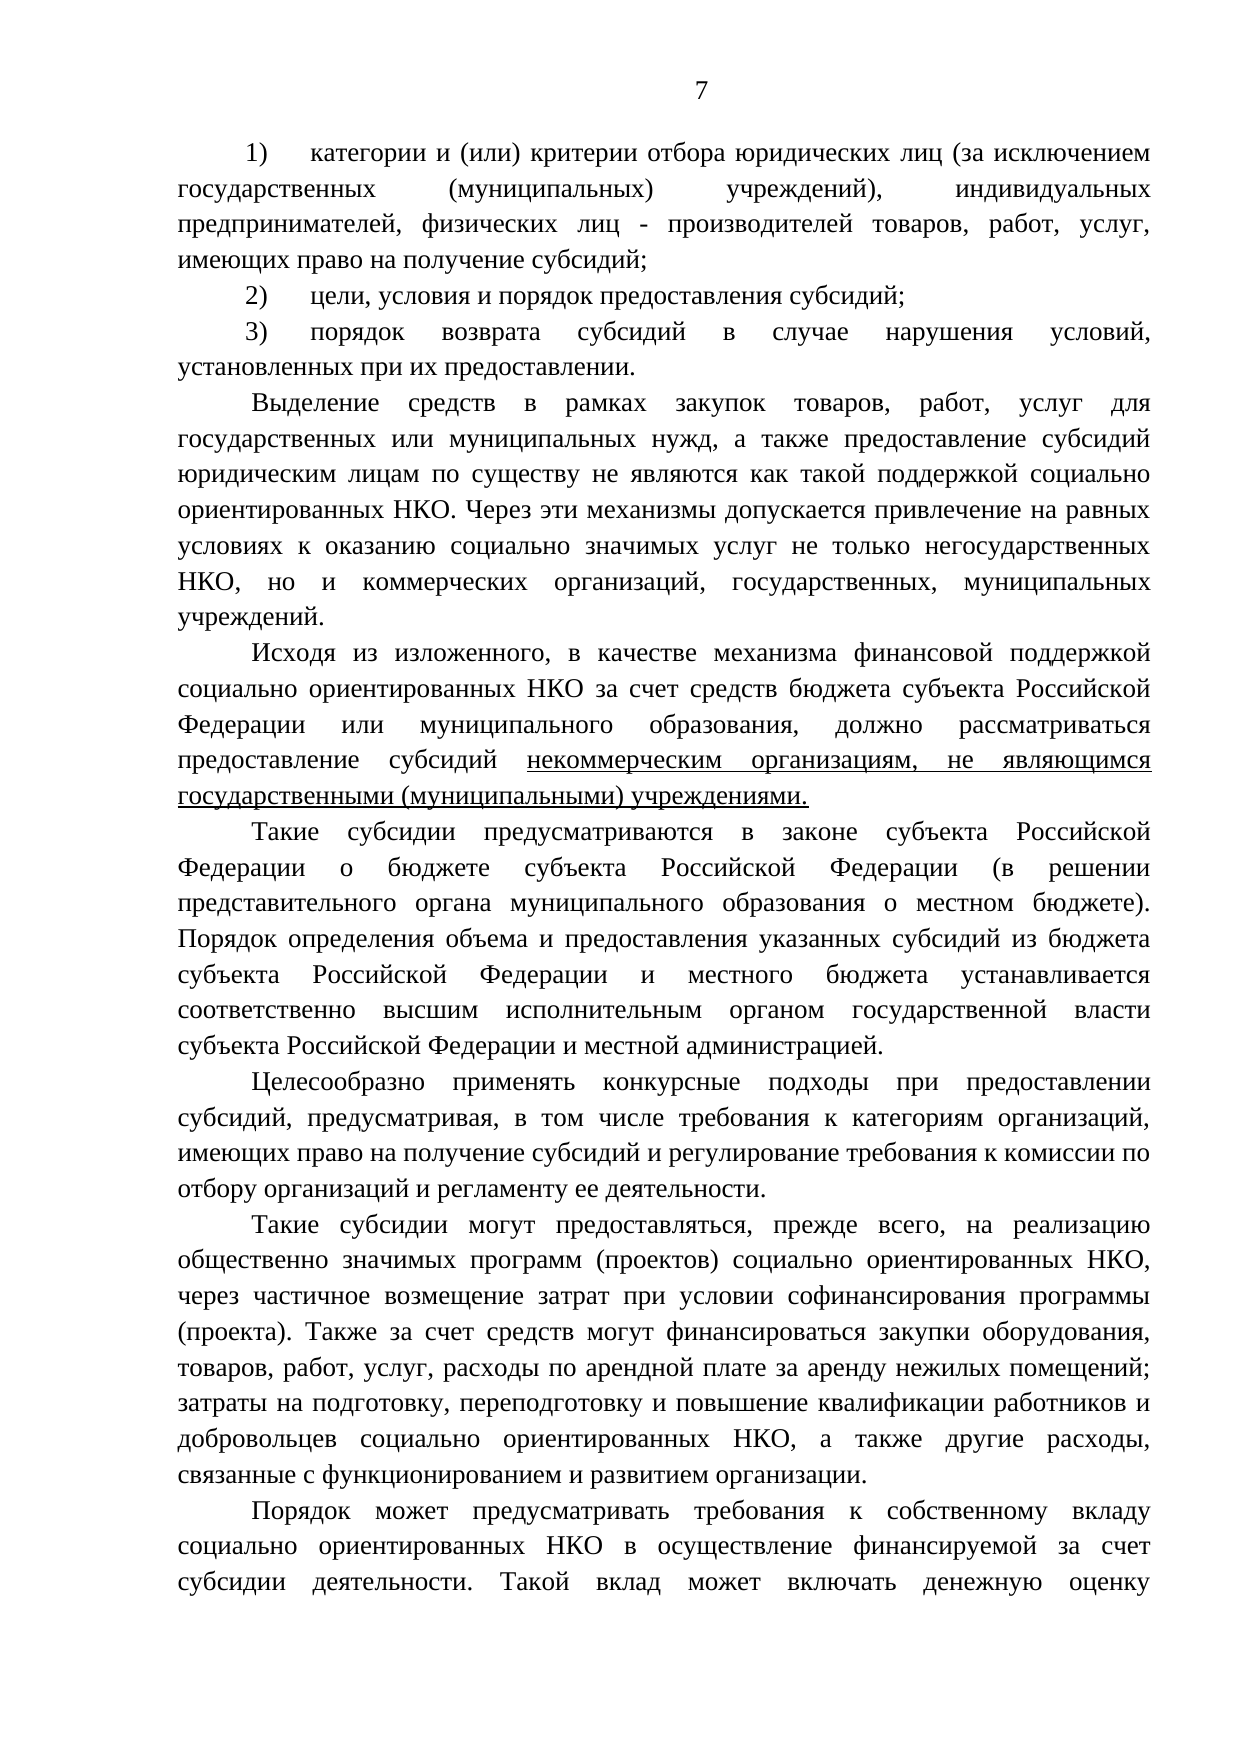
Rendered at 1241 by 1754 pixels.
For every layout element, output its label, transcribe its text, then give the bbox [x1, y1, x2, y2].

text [177, 1494, 1152, 1596]
text Целесообразно применять конкурсные подходы при предоставлении субсидий, предусматривая, в том числе требования к категориям организаций, имеющих право на получение субсидий и регулирование требования к комиссии по отбору организаций и регламенту ее деятельности. [177, 1065, 1152, 1203]
text Исходя из изложенного, в качестве механизма финансовой поддержкой социально ориентированных НКО за счет средств бюджета субъекта Российской Федерации или муниципального образования, должно рассматриваться предоставление субсидий некоммерческим организациям, не являющимся государственными (муниципальными) учреждениями. [177, 636, 1152, 810]
list порядок возврата субсидий в случае нарушения условий, установленных при их предоставлении. [177, 315, 1152, 382]
list цели, условия и порядок предоставления субсидий; [177, 279, 1152, 310]
list категории и (или) критерии отбора юридических лиц (за исключением государственных (муниципальных) учреждений), индивидуальных предпринимателей, физических лиц - производителей товаров, работ, услуг, имеющих право на получение субсидий; [177, 136, 1152, 274]
text Выделение средств в рамках закупок товаров, работ, услуг для государственных или муниципальных нужд, а также предоставление субсидий юридическим лицам по существу не являются как такой поддержкой социально ориентированных НКО. Через эти механизмы допускается привлечение на равных условиях к оказанию социально значимых услуг не только негосударственных НКО, но и коммерческих организаций, государственных, муниципальных учреждений. [177, 386, 1152, 632]
text Такие субсидии могут предоставляться, прежде всего, на реализацию общественно значимых программ (проектов) социально ориентированных НКО, через частичное возмещение затрат при условии софинансирования программы (проекта). Также за счет средств могут финансироваться закупки оборудования, товаров, работ, услуг, расходы по арендной плате за аренду нежилых помещений; затраты на подготовку, переподготовку и повышение квалификации работников и добровольцев социально ориентированных НКО, а также другие расходы, связанные с функционированием и развитием организации. [177, 1208, 1152, 1489]
text Такие субсидии предусматриваются в законе субъекта Российской Федерации о бюджете субъекта Российской Федерации (в решении представительного органа муниципального образования о местном бюджете). Порядок определения объема и предоставления указанных субсидий из бюджета субъекта Российской Федерации и местного бюджета устанавливается соответственно высшим исполнительным органом государственной власти субъекта Российской Федерации и местной администрацией. [177, 815, 1152, 1060]
